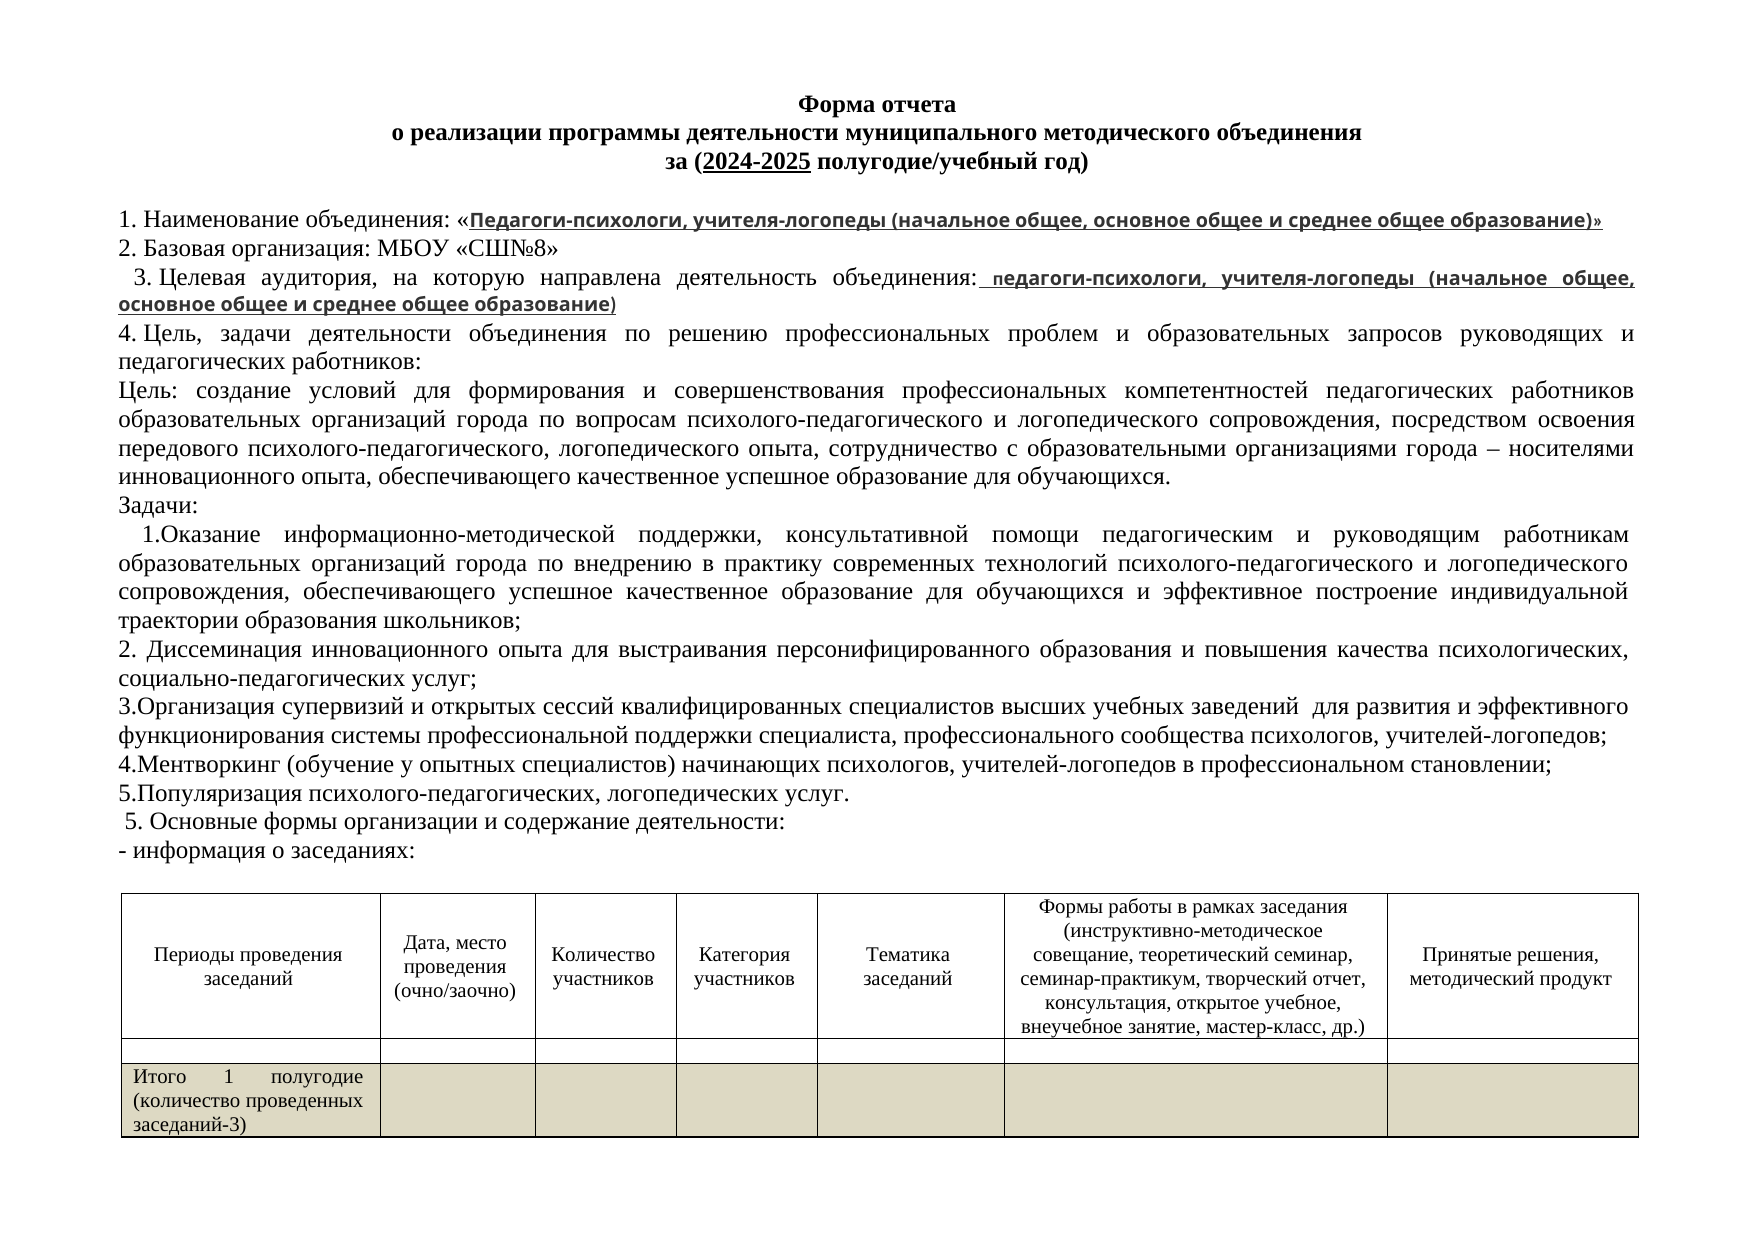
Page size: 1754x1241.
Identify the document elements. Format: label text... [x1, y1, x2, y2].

table_cell [677, 1039, 817, 1063]
text 4. Цель, задачи деятельности объединения по решению профессиональных проблем и образовательных запросов руководящих и педагогических работников: [118, 318, 1636, 375]
table_cell [381, 1039, 535, 1063]
text Форма отчета [118, 89, 1636, 117]
table_cell [122, 1039, 380, 1063]
text 5.Популяризация психолого-педагогических, логопедических услуг. [118, 778, 1636, 806]
text 2. Базовая организация: МБОУ «СШ№8» [118, 233, 1636, 262]
table_cell [677, 1064, 817, 1136]
table_header Формы работы в рамках заседания (инструктивно-методическое совещание, теоретический семинар, семинар-практикум, творческий отчет, консультация, открытое учебное, внеучебное занятие, мастер-класс, др.) [1005, 894, 1387, 1038]
table_cell [1388, 1064, 1638, 1136]
table_header Дата, место проведения (очно/заочно) [381, 894, 535, 1038]
table_header Тематика заседаний [818, 894, 1004, 1038]
text Задачи: [118, 490, 1630, 519]
text о реализации программы деятельности муниципального методического объединения [118, 117, 1636, 146]
table_header Периоды проведения заседаний [122, 894, 380, 1038]
text 1. Наименование объединения: «Педагоги-психологи, учителя-логопеды (начальное общее, основное общее и среднее общее образование)» [118, 204, 1636, 233]
text за (2024-2025 полугодие/учебный год) [118, 146, 1636, 175]
table_header Категория участников [677, 894, 817, 1038]
table_cell [536, 1064, 676, 1136]
table_cell [381, 1064, 535, 1136]
text 3.Организация супервизий и открытых сессий квалифицированных специалистов высших учебных заведений для развития и эффективного функционирования системы профессиональной поддержки специалиста, профессионального сообщества психологов, учителей-логопедов; [118, 691, 1630, 749]
table_cell [1388, 1039, 1638, 1063]
text 5. Основные формы организации и содержание деятельности: [118, 806, 1636, 835]
table_header Принятые решения, методический продукт [1388, 894, 1638, 1038]
table_cell [536, 1039, 676, 1063]
table_cell [818, 1064, 1004, 1136]
text 2. Диссеминация инновационного опыта для выстраивания персонифицированного образования и повышения качества психологических, социально-педагогических услуг; [118, 634, 1630, 691]
table_cell [1005, 1064, 1387, 1136]
table_header Количество участников [536, 894, 676, 1038]
text - информация о заседаниях: [118, 835, 1636, 864]
table_cell [1005, 1039, 1387, 1063]
text 1.Оказание информационно-методической поддержки, консультативной помощи педагогическим и руководящим работникам образовательных организаций города по внедрению в практику современных технологий психолого-педагогического и логопедического сопровождения, обеспечивающего успешное качественное образование для обучающихся и эффективное построение индивидуальной траектории образования школьников; [118, 519, 1630, 634]
table_cell [818, 1039, 1004, 1063]
text 4.Ментворкинг (обучение у опытных специалистов) начинающих психологов, учителей-логопедов в профессиональном становлении; [118, 749, 1630, 778]
text Цель: создание условий для формирования и совершенствования профессиональных компетентностей педагогических работников образовательных организаций города по вопросам психолого-педагогического и логопедического сопровождения, посредством освоения передового психолого-педагогического, логопедического опыта, сотрудничество с образовательными организациями города – носителями инновационного опыта, обеспечивающего качественное успешное образование для обучающихся. [118, 375, 1636, 490]
text 3. Целевая аудитория, на которую направлена деятельность объединения: педагоги-психологи, учителя-логопеды (начальное общее, основное общее и среднее общее образование) [118, 262, 1636, 318]
table_cell Итого 1 полугодие (количество проведенных заседаний-3) [122, 1064, 380, 1136]
